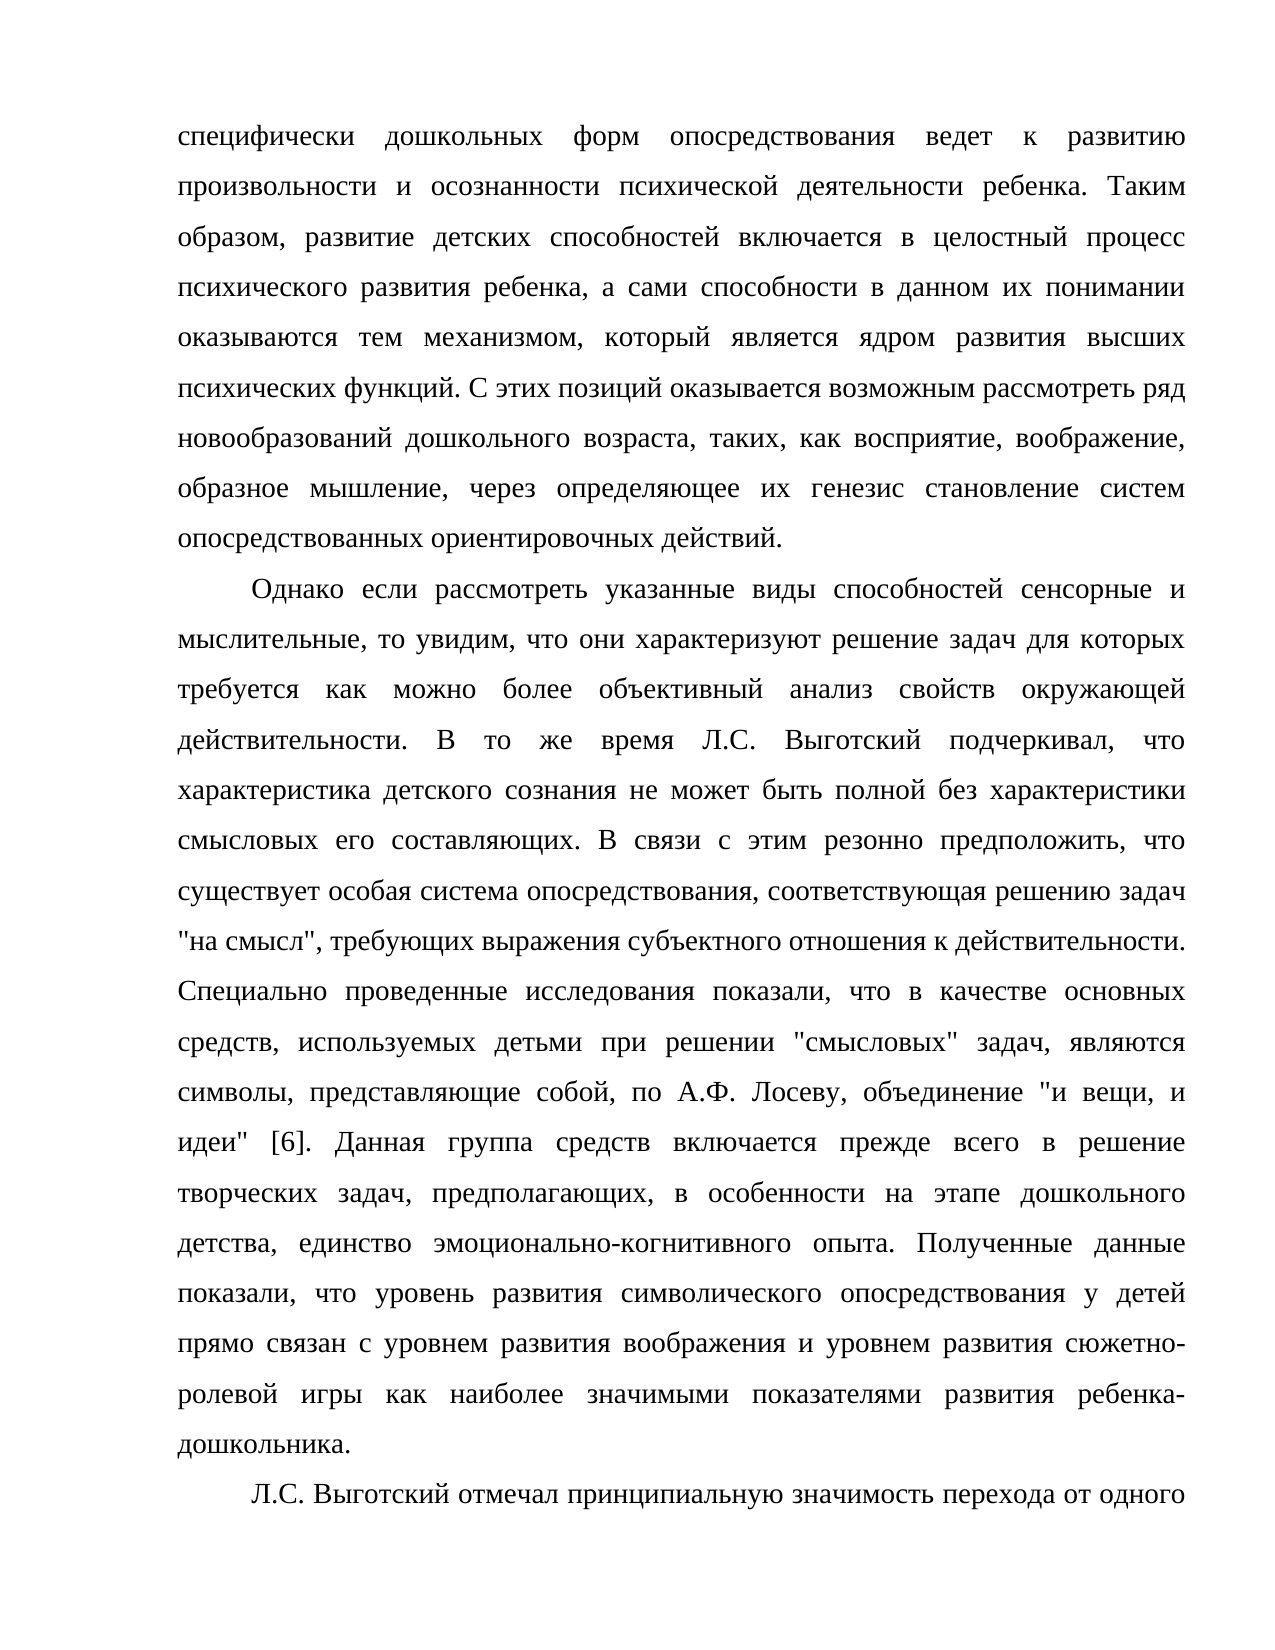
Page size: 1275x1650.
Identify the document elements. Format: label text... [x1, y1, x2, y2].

text Однако если рассмотреть указанные виды способностей сенсорные и мыслительные, то увидим, что они характеризуют решение задач для которых требуется как можно более объективный анализ свойств окружающей действительности. В то же время Л.С. Выготский подчеркивал, что характеристика детского сознания не может быть полной без характеристики смысловых его составляющих. В связи с этим резонно предположить, что существует особая система опосредствования, соответствующая решению задач "на смысл", требующих выражения субъектного отношения к действительности. Специально проведенные исследования показали, что в качестве основных средств, используемых детьми при решении "смысловых" задач, являются символы, представляющие собой, по А.Ф. Лосеву, объединение "и вещи, и идеи" [6]. Данная группа средств включается прежде всего в решение творческих задач, предполагающих, в особенности на этапе дошкольного детства, единство эмоционально-когнитивного опыта. Полученные данные показали, что уровень развития символического опосредствования у детей прямо связан с уровнем развития воображения и уровнем развития сюжетно-ролевой игры как наиболее значимыми показателями развития ребенка-дошкольника. [177, 571, 1186, 1460]
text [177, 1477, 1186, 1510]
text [177, 118, 1186, 554]
